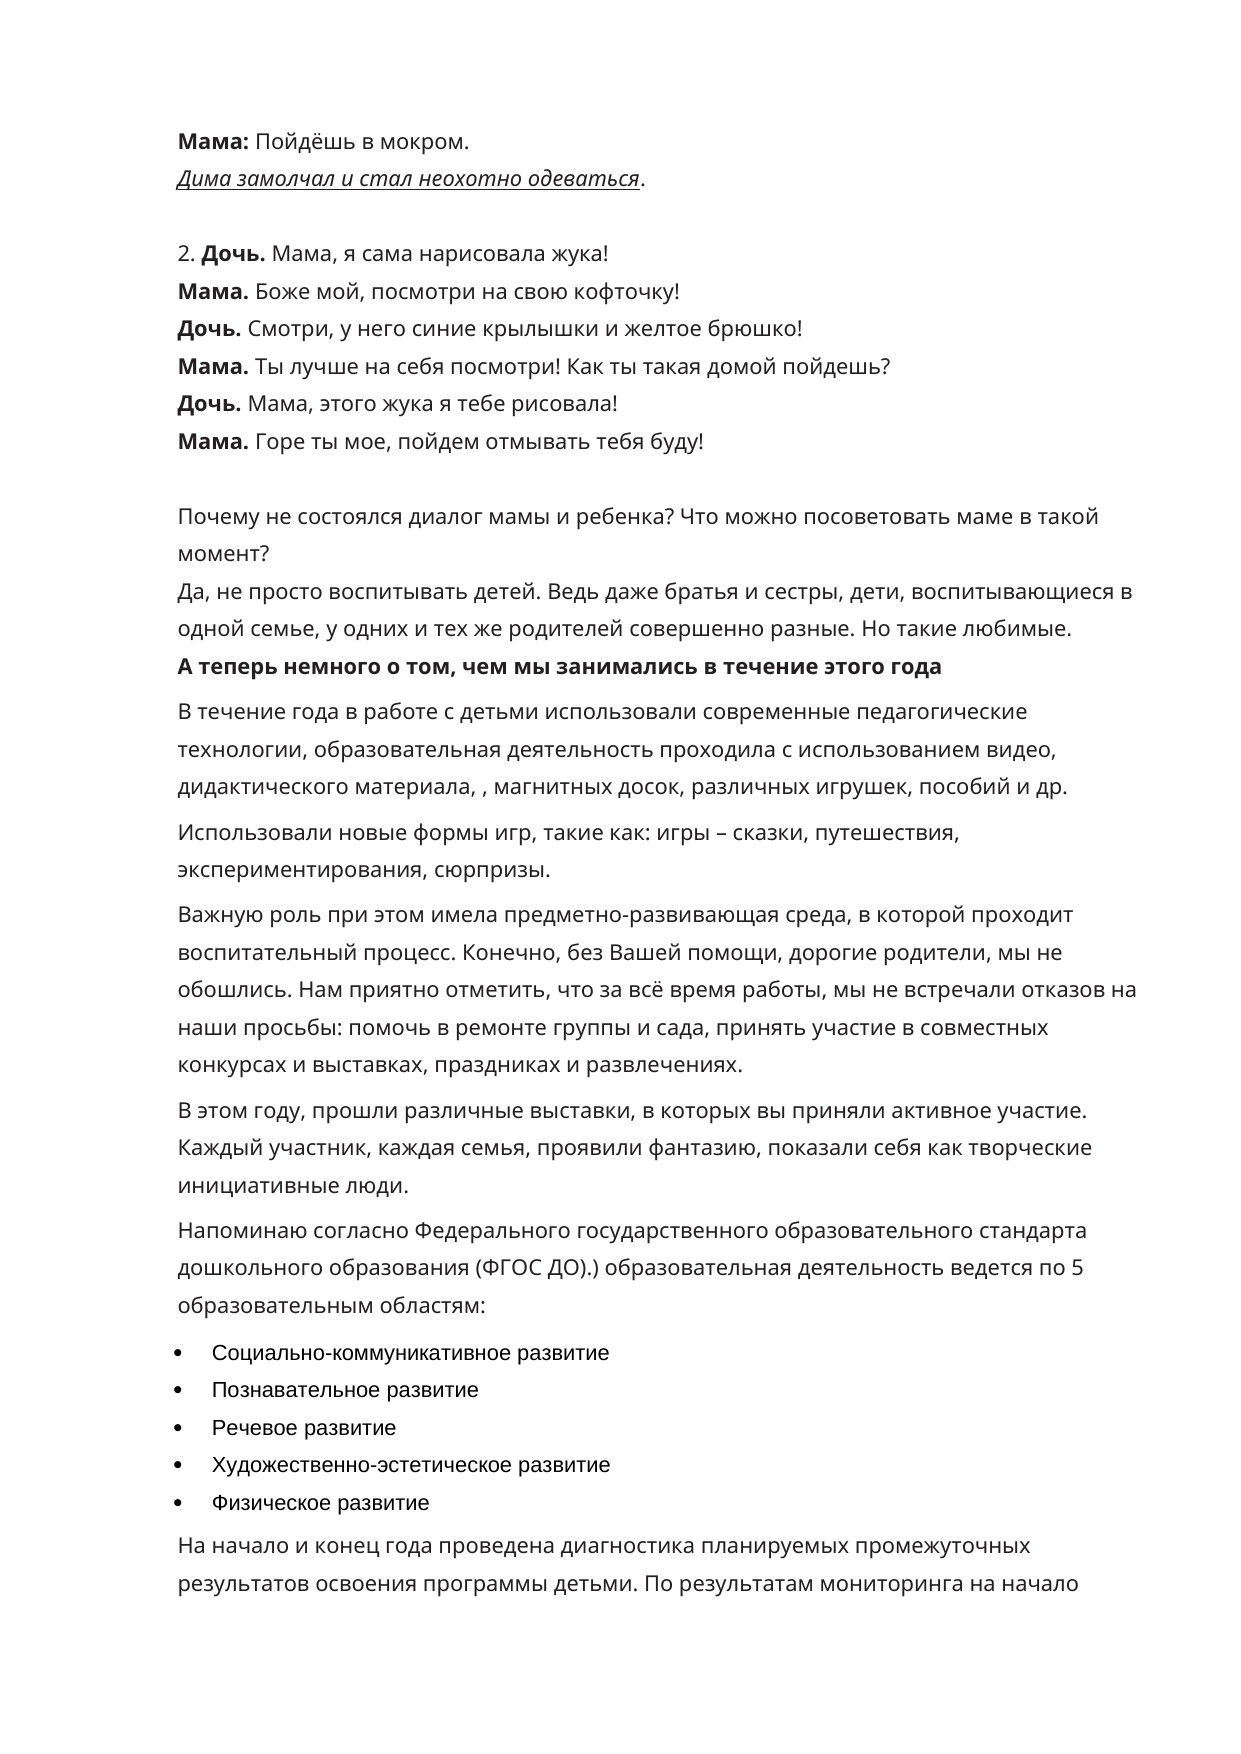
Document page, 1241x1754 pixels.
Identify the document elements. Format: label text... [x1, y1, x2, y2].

text Важную роль при этом имела предметно-развивающая среда, в которой проходит воспитательный процесс. Конечно, без Вашей помощи, дорогие родители, мы не обошлись. Нам приятно отметить, что за всё время работы, мы не встречали отказов на наши просьбы: помочь в ремонте группы и сада, принять участие в совместных конкурсах и выставках, праздниках и развлечениях. [177, 892, 1152, 1079]
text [177, 118, 1152, 643]
text Использовали новые формы игр, такие как: игры – сказки, путешествия, экспериментирования, сюрпризы. [177, 809, 1152, 884]
list Социально-коммуникативное развитие [174, 1327, 1152, 1365]
text Напоминаю согласно Федерального государственного образовательного стандарта дошкольного образования (ФГОС ДО).) образовательная деятельность ведется по 5 образовательным областям: [177, 1207, 1152, 1320]
list Художественно-эстетическое развитие [174, 1440, 1152, 1477]
text А теперь немного о том, чем мы занимались в течение этого года [177, 643, 1152, 681]
text В течение года в работе с детьми использовали современные педагогические технологии, образовательная деятельность проходила с использованием видео, дидактического материала, , магнитных досок, различных игрушек, пособий и др. [177, 688, 1152, 801]
list Физическое развитие [174, 1477, 1152, 1515]
list Познавательное развитие [174, 1365, 1152, 1402]
list Речевое развитие [174, 1402, 1152, 1440]
text В этом году, прошли различные выставки, в которых вы приняли активное участие. Каждый участник, каждая семья, проявили фантазию, показали себя как творческие инициативные люди. [177, 1087, 1152, 1199]
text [177, 1523, 1152, 1598]
